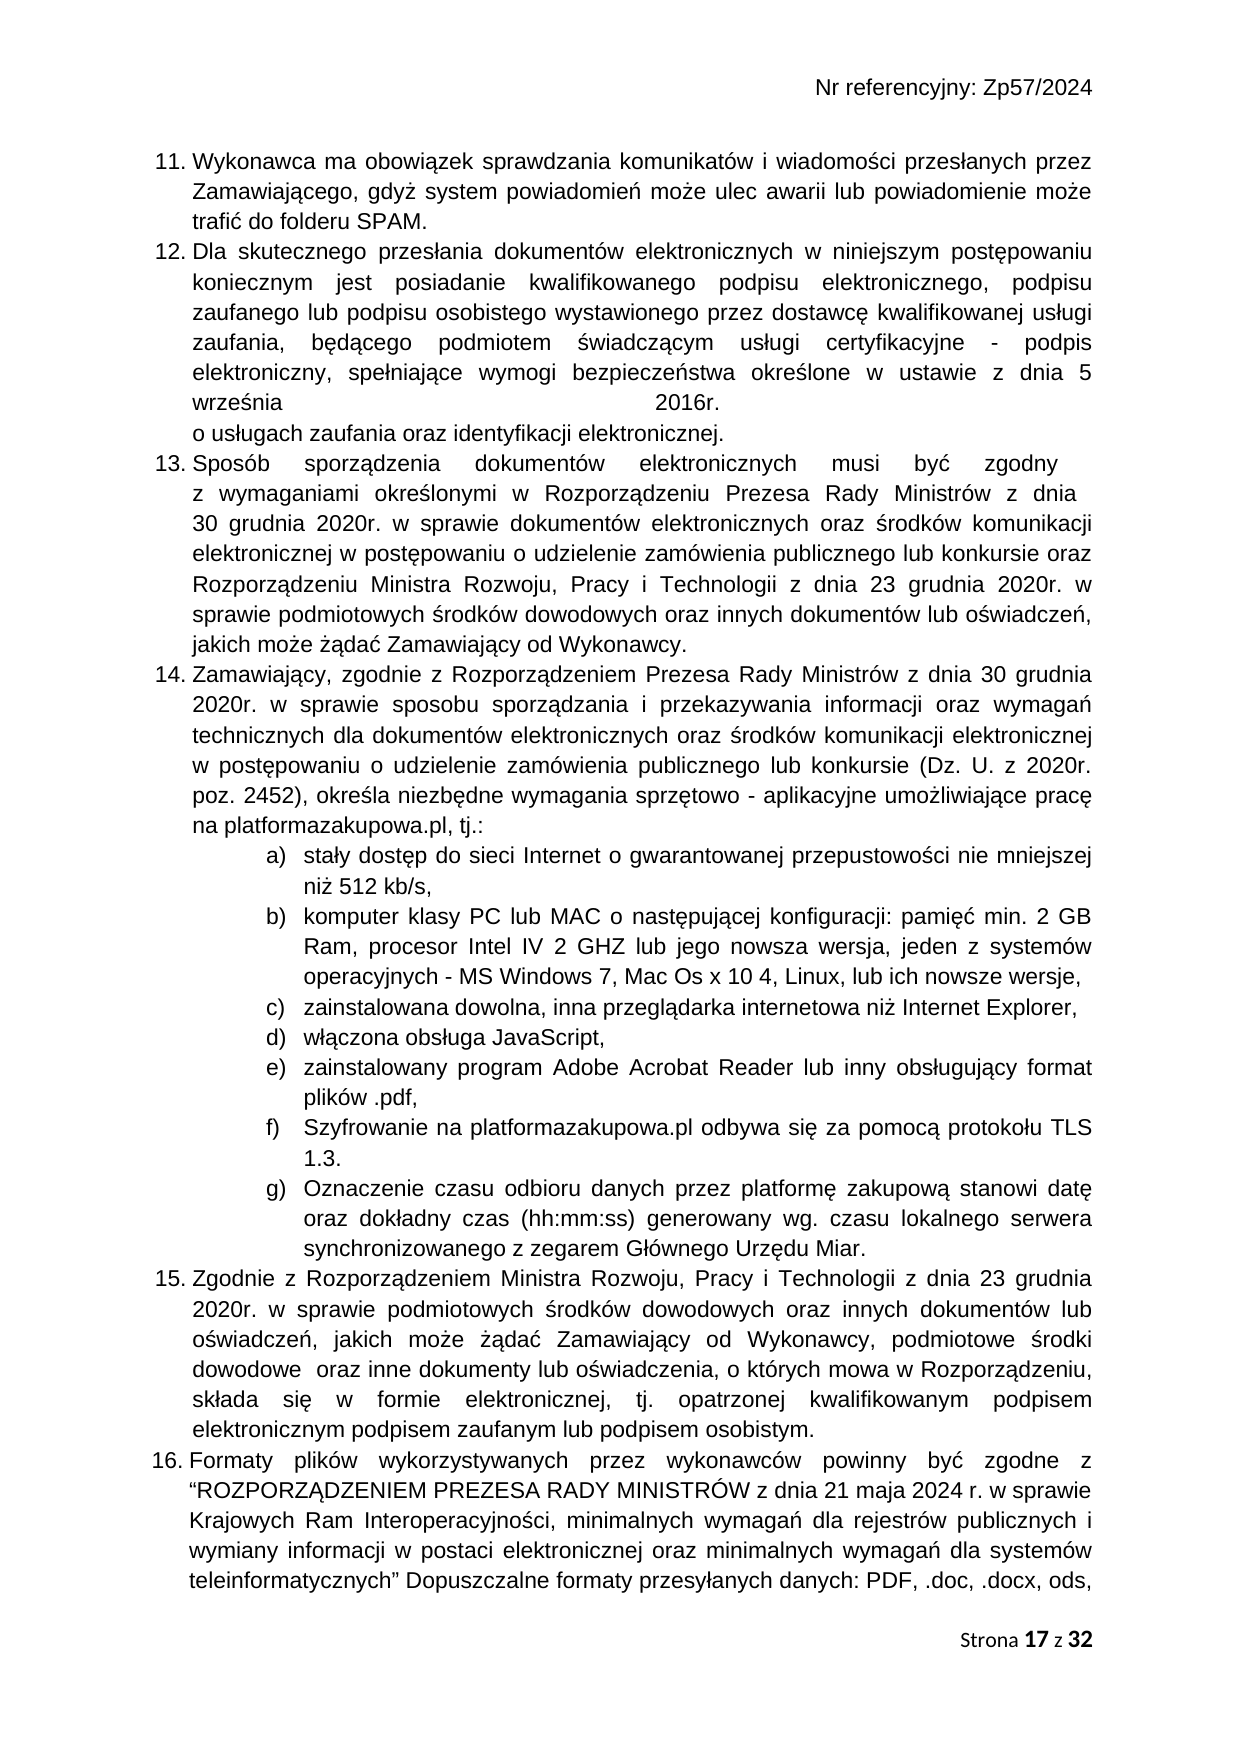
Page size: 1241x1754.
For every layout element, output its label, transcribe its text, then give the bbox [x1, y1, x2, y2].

list Sposób sporządzenia dokumentów elektronicznych musi być zgodny z wymaganiami określonymi w Rozporządzeniu Prezesa Rady Ministrów z dnia 30 grudnia 2020r. w sprawie dokumentów elektronicznych oraz środków komunikacji elektronicznej w postępowaniu o udzielenie zamówienia publicznego lub konkursie oraz Rozporządzeniu Ministra Rozwoju, Pracy i Technologii z dnia 23 grudnia 2020r. w sprawie podmiotowych środków dowodowych oraz innych dokumentów lub oświadczeń, jakich może żądać Zamawiający od Wykonawcy. [154, 450, 1093, 657]
list Oznaczenie czasu odbioru danych przez platformę zakupową stanowi datę oraz dokładny czas (hh:mm:ss) generowany wg. czasu lokalnego serwera synchronizowanego z zegarem Głównego Urzędu Miar. [266, 1175, 1093, 1261]
list zainstalowany program Adobe Acrobat Reader lub inny obsługujący format plików .pdf, [266, 1054, 1093, 1110]
list zainstalowana dowolna, inna przeglądarka internetowa niż Internet Explorer, [266, 993, 1093, 1020]
list Szyfrowanie na platformazakupowa.pl odbywa się za pomocą protokołu TLS 1.3. [266, 1114, 1093, 1171]
list włączona obsługa JavaScript, [266, 1024, 1093, 1050]
list Dla skutecznego przesłania dokumentów elektronicznych w niniejszym postępowaniu koniecznym jest posiadanie kwalifikowanego podpisu elektronicznego, podpisu zaufanego lub podpisu osobistego wystawionego przez dostawcę kwalifikowanej usługi zaufania, będącego podmiotem świadczącym usługi certyfikacyjne - podpis elektroniczny, spełniające wymogi bezpieczeństwa określone w ustawie z dnia 5 września 2016r. o usługach zaufania oraz identyfikacji elektronicznej. [154, 238, 1093, 446]
list Wykonawca ma obowiązek sprawdzania komunikatów i wiadomości przesłanych przez Zamawiającego, gdyż system powiadomień może ulec awarii lub powiadomienie może trafić do folderu SPAM. [154, 148, 1093, 234]
list komputer klasy PC lub MAC o następującej konfiguracji: pamięć min. 2 GB Ram, procesor Intel IV 2 GHZ lub jego nowsza wersja, jeden z systemów operacyjnych - MS Windows 7, Mac Os x 10 4, Linux, lub ich nowsze wersje, [266, 903, 1093, 989]
list Zgodnie z Rozporządzeniem Ministra Rozwoju, Pracy i Technologii z dnia 23 grudnia 2020r. w sprawie podmiotowych środków dowodowych oraz innych dokumentów lub oświadczeń, jakich może żądać Zamawiający od Wykonawcy, podmiotowe środki dowodowe oraz inne dokumenty lub oświadczenia, o których mowa w Rozporządzeniu, składa się w formie elektronicznej, tj. opatrzonej kwalifikowanym podpisem elektronicznym podpisem zaufanym lub podpisem osobistym. [154, 1265, 1093, 1443]
list Zamawiający, zgodnie z Rozporządzeniem Prezesa Rady Ministrów z dnia 30 grudnia 2020r. w sprawie sposobu sporządzania i przekazywania informacji oraz wymagań technicznych dla dokumentów elektronicznych oraz środków komunikacji elektronicznej w postępowaniu o udzielenie zamówienia publicznego lub konkursie (Dz. U. z 2020r. poz. 2452), określa niezbędne wymagania sprzętowo - aplikacyjne umożliwiające pracę na platformazakupowa.pl, tj.: [154, 661, 1093, 838]
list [151, 1447, 1093, 1594]
list stały dostęp do sieci Internet o gwarantowanej przepustowości nie mniejszej niż 512 kb/s, [266, 842, 1093, 899]
